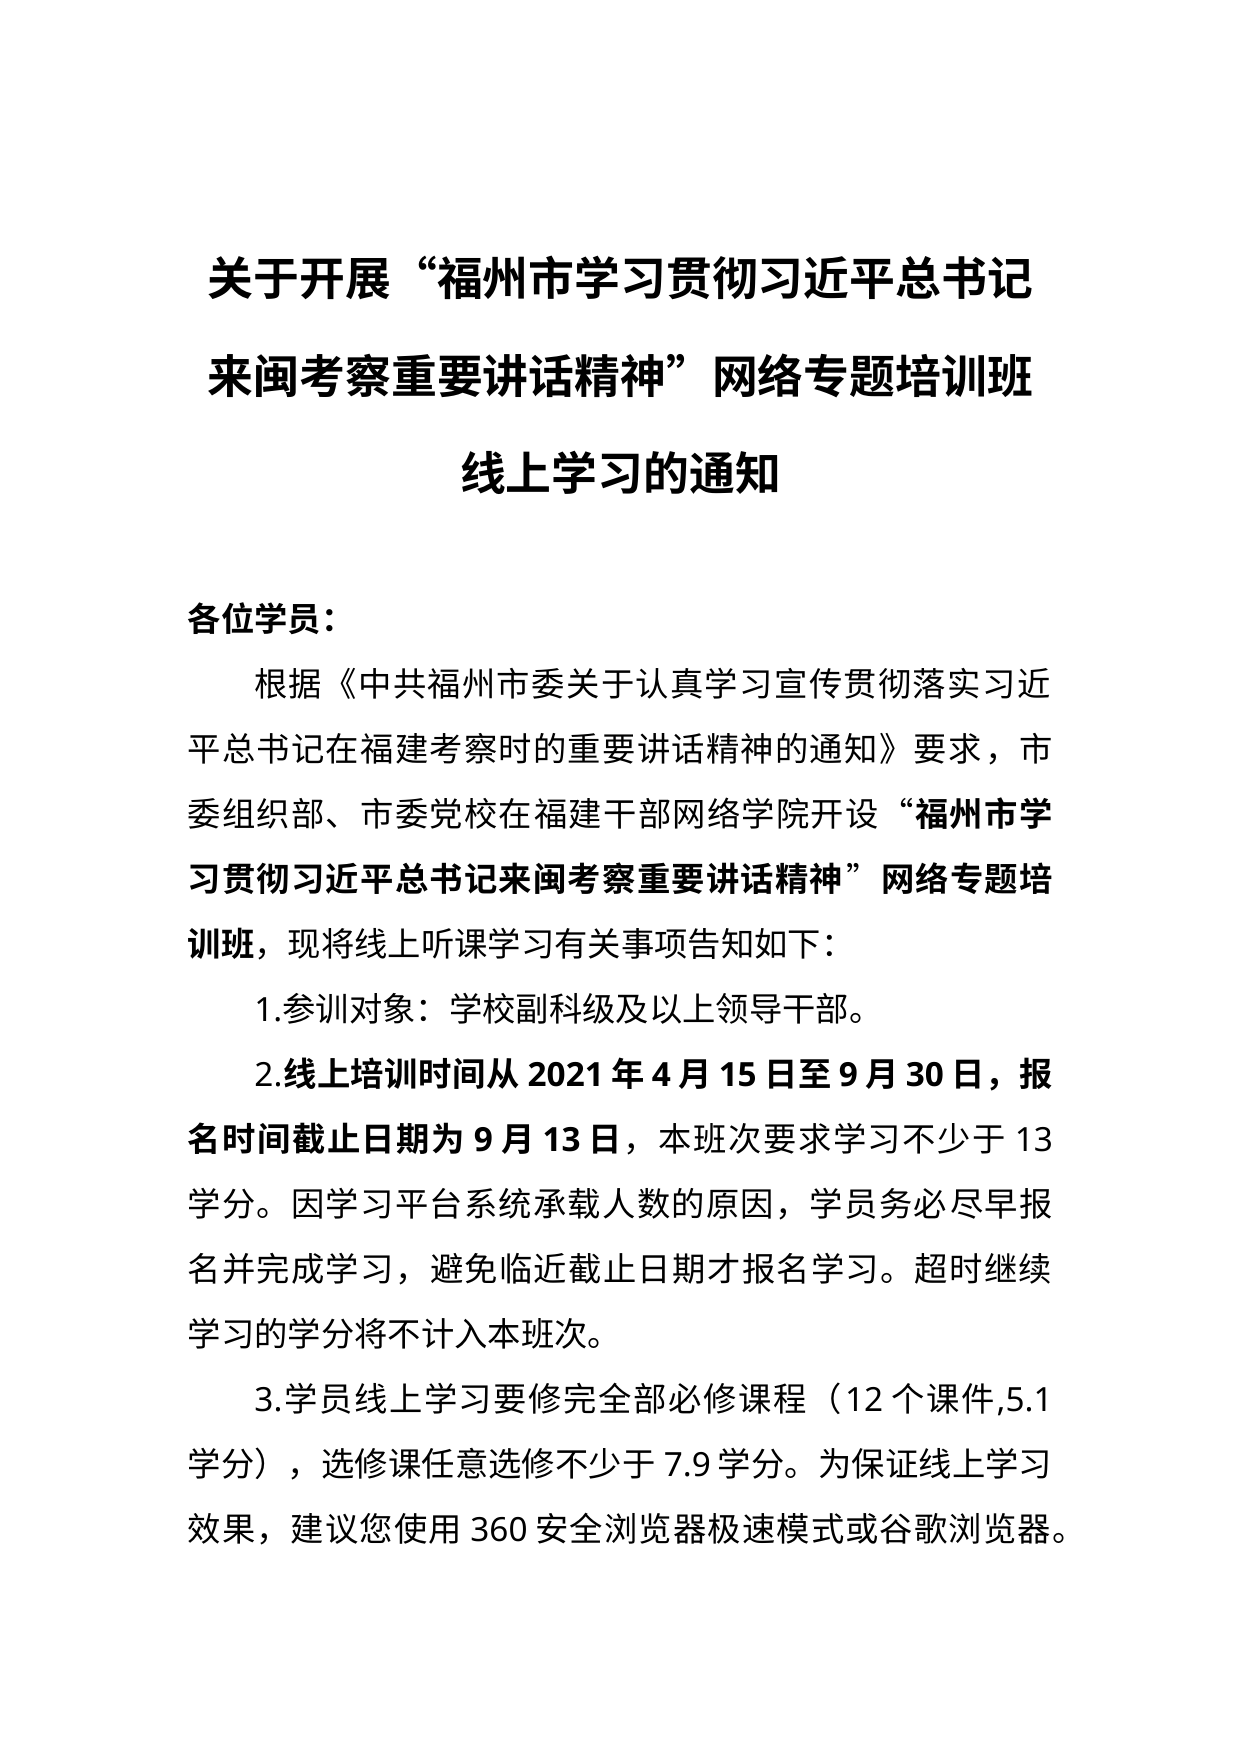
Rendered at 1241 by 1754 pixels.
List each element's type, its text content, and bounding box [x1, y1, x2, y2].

text 各位学员： [187, 584, 1053, 649]
text 线上学习的通知 [187, 422, 1053, 519]
text 关于开展“福州市学习贯彻习近平总书记 [187, 227, 1053, 324]
text 1.参训对象：学校副科级及以上领导干部。 [187, 974, 1053, 1039]
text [187, 1364, 1053, 1559]
text 根据《中共福州市委关于认真学习宣传贯彻落实习近平总书记在福建考察时的重要讲话精神的通知》要求，市委组织部、市委党校在福建干部网络学院开设“福州市学习贯彻习近平总书记来闽考察重要讲话精神”网络专题培训班，现将线上听课学习有关事项告知如下： [187, 649, 1053, 974]
text 2.线上培训时间从2021年4月15日至9月30日，报名时间截止日期为9月13日，本班次要求学习不少于13学分。因学习平台系统承载人数的原因，学员务必尽早报名并完成学习，避免临近截止日期才报名学习。超时继续学习的学分将不计入本班次。 [187, 1039, 1053, 1364]
text 来闽考察重要讲话精神”网络专题培训班 [187, 324, 1053, 422]
